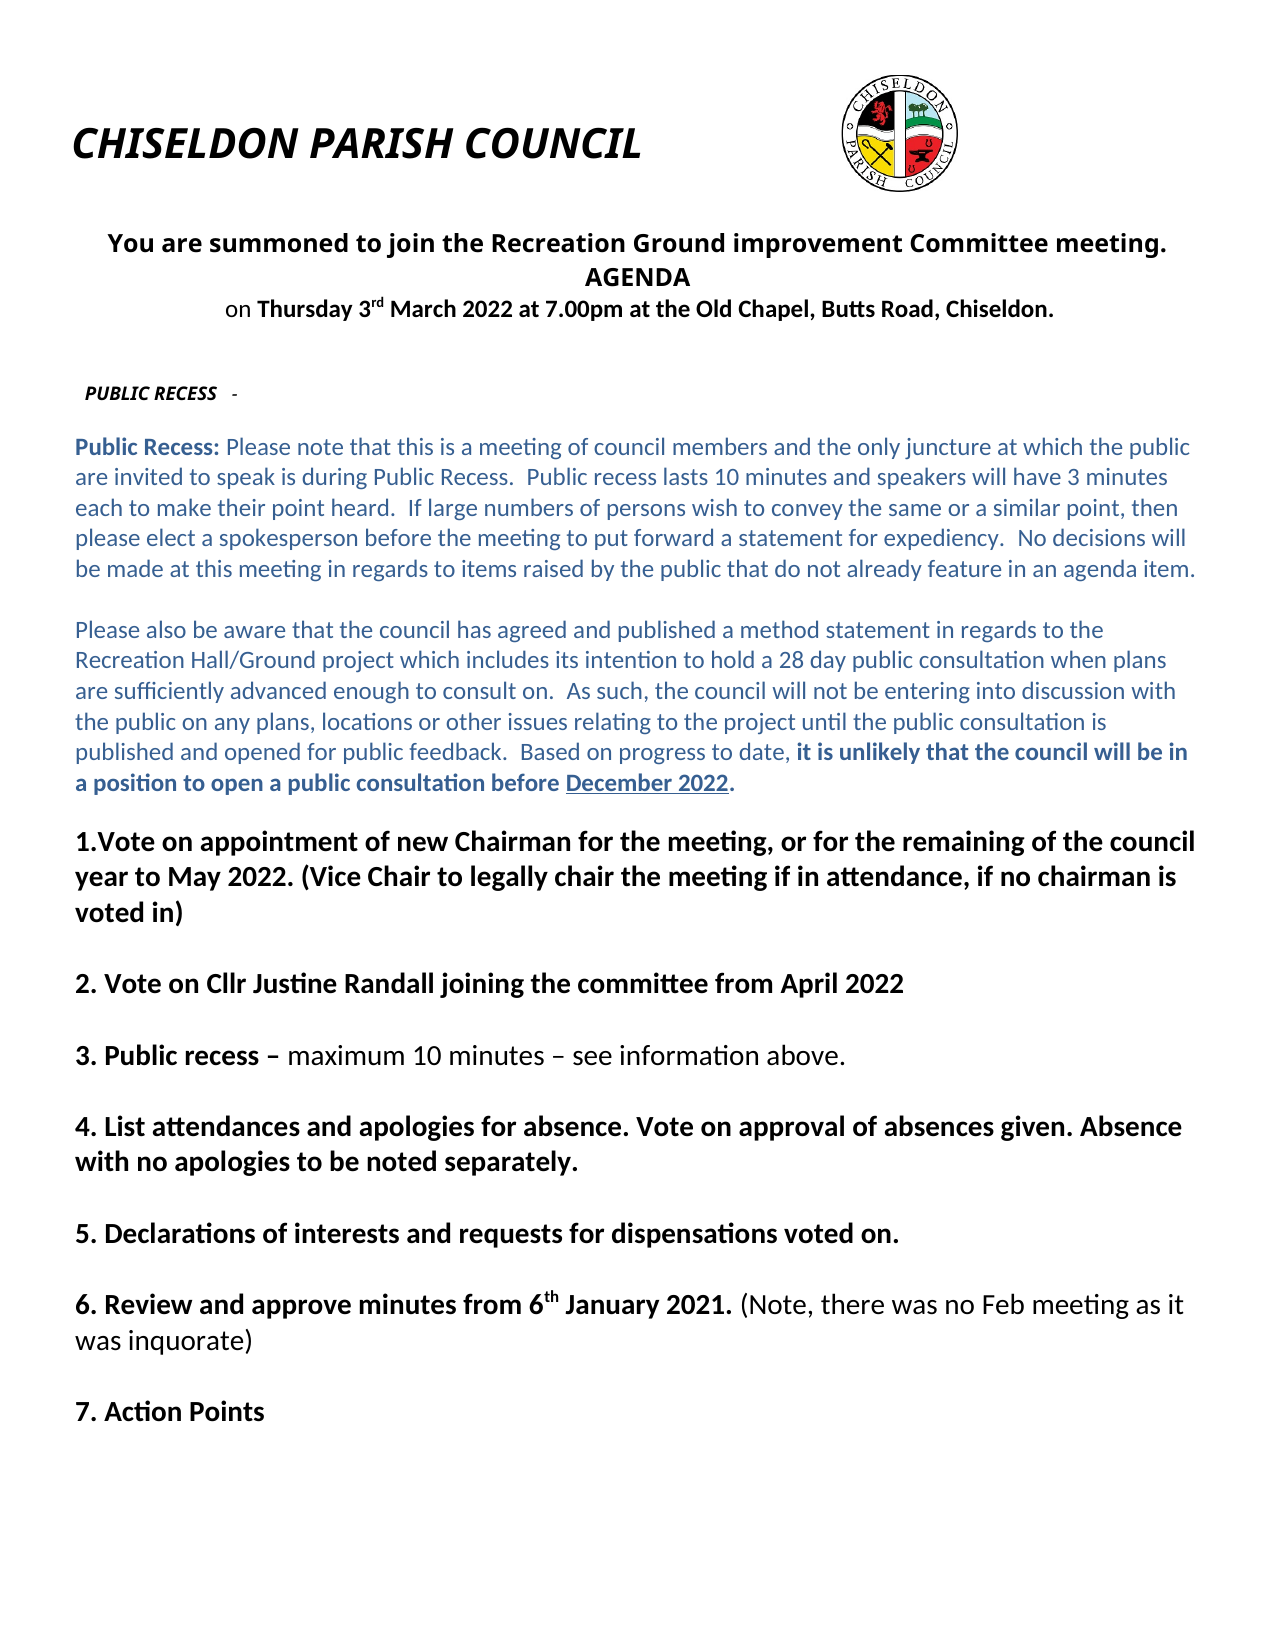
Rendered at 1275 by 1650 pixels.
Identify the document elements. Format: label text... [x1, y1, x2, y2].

text 5. Declarations of interests and requests for dispensations voted on. [75, 1215, 1200, 1250]
text Public Recess: Please note that this is a meeting of council members and the only juncture at which the public are invited to speak is during Public Recess. Public recess lasts 10 minutes and speakers will have 3 minutes each to make their point heard. If large numbers of persons wish to convey the same or a similar point, then please elect a spokesperson before the meeting to put forward a statement for expediency. No decisions will be made at this meeting in regards to items raised by the public that do not already feature in an agenda item. [75, 431, 1200, 584]
subtitle You are summoned to join the Recreation Ground improvement Committee meeting. AGENDA [75, 225, 1200, 293]
text 1.Vote on appointment of new Chairman for the meeting, or for the remaining of the council year to May 2022. (Vice Chair to legally chair the meeting if in attendance, if no chairman is voted in) [75, 823, 1200, 930]
text Please also be aware that the council has agreed and published a method statement in regards to the Recreation Hall/Ground project which includes its intention to hold a 28 day public consultation when plans are sufficiently advanced enough to consult on. As such, the council will not be entering into discussion with the public on any plans, locations or other issues relating to the project until the public consultation is published and opened for public feedback. Based on progress to date, it is unlikely that the council will be in a position to open a public consultation before December 2022. [75, 614, 1200, 797]
text 3. Public recess – maximum 10 minutes – see information above. [75, 1037, 1200, 1072]
text on Thursday 3rd March 2022 at 7.00pm at the Old Chapel, Butts Road, Chiseldon. [150, 293, 1200, 324]
text 2. Vote on Cllr Justine Randall joining the committee from April 2022 [75, 965, 1200, 1001]
text PUBLIC RECESS - [75, 380, 1200, 406]
text 4. List attendances and apologies for absence. Vote on approval of absences given. Absence with no apologies to be noted separately. [75, 1108, 1200, 1179]
text 7. Action Points [75, 1393, 1200, 1428]
text 6. Review and approve minutes from 6th January 2021. (Note, there was no Feb meeting as it was inquorate) [75, 1286, 1200, 1357]
picture [841, 75, 958, 192]
